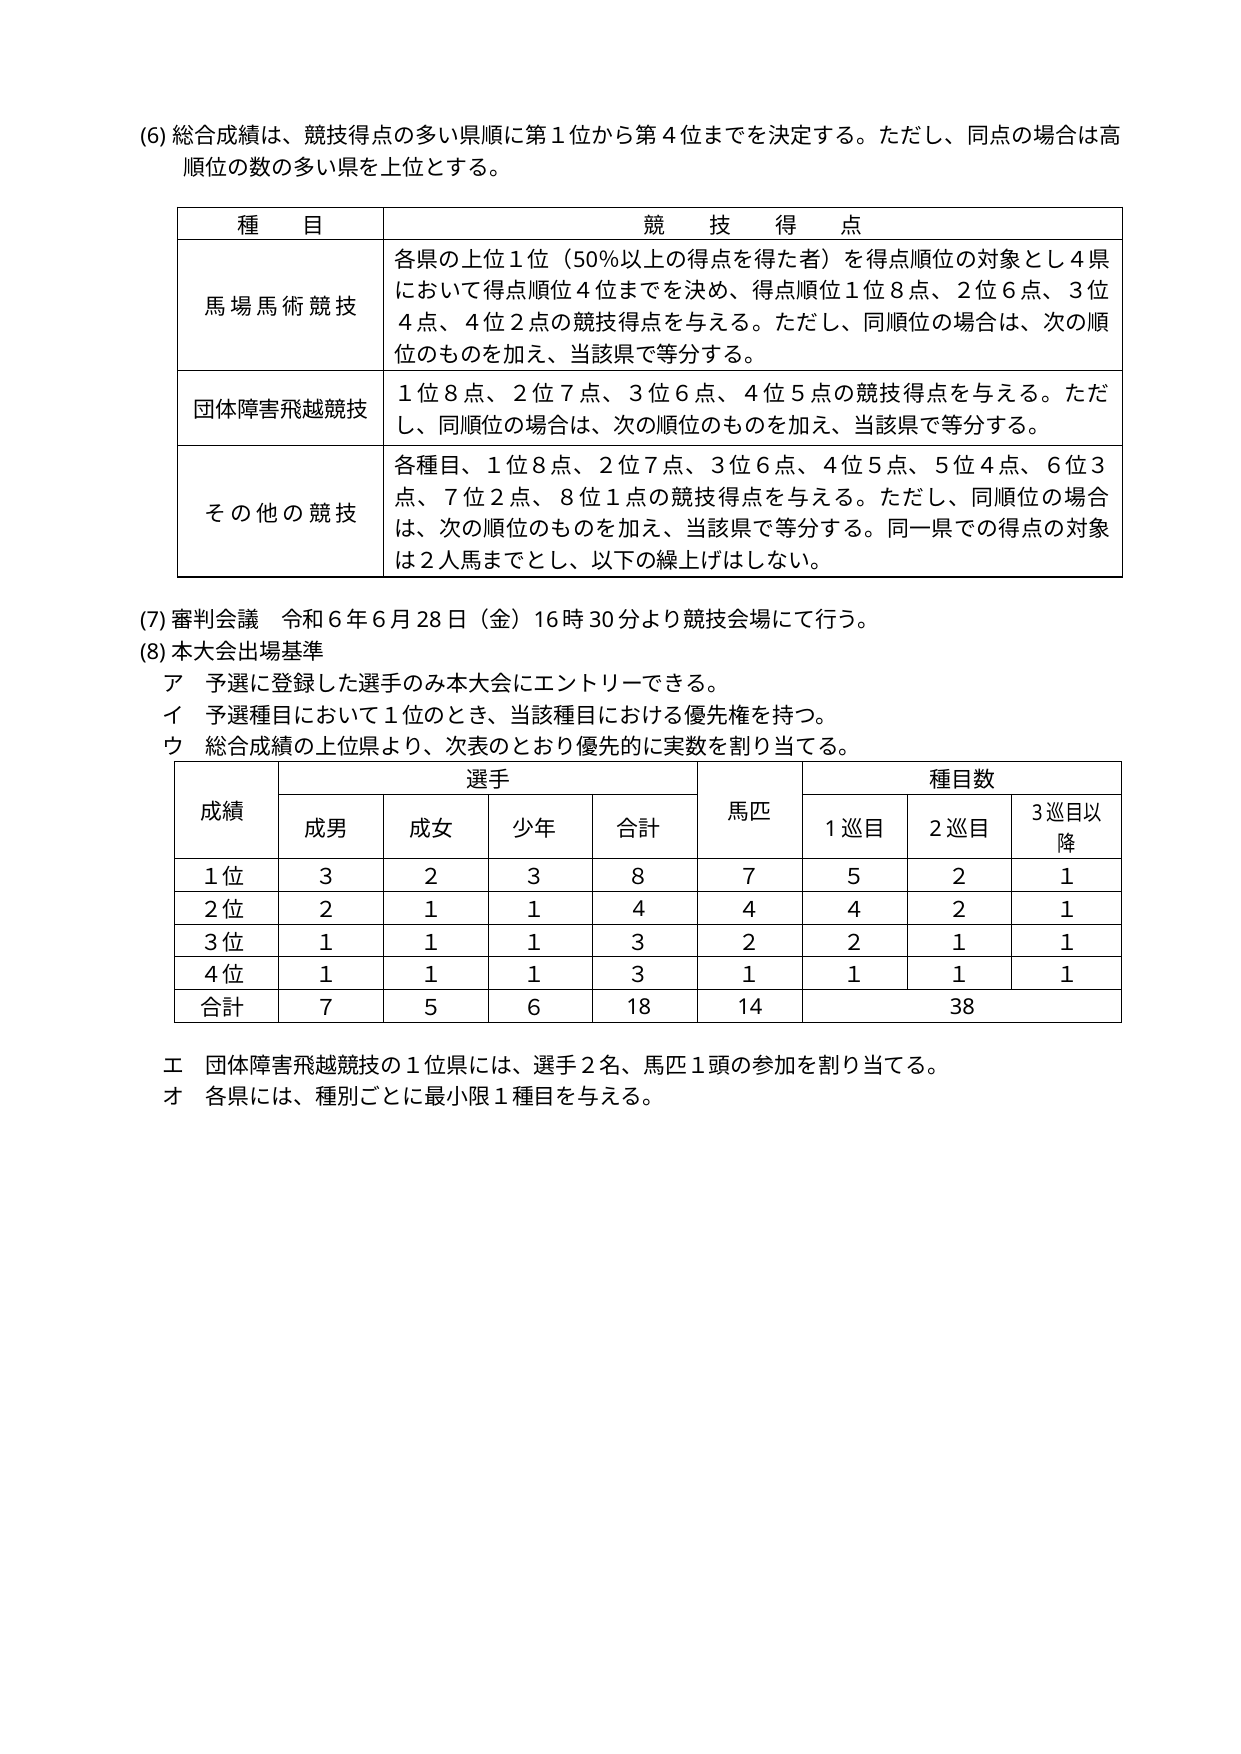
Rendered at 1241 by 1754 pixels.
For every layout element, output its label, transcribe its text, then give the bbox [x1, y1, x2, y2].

table_cell ３ [593, 925, 697, 956]
table_cell 合計 [593, 795, 697, 858]
table_cell 18 [593, 990, 697, 1022]
text (6) 総合成績は、競技得点の多い県順に第１位から第４位までを決定する。ただし、同点の場合は高順位の数の多い県を上位とする。 [118, 118, 1122, 182]
table_cell １ [698, 957, 802, 989]
table_cell 各県の上位１位（50％以上の得点を得た者）を得点順位の対象とし４県において得点順位４位までを決め、得点順位１位８点、２位６点、３位４点、４位２点の競技得点を与える。ただし、同順位の場合は、次の順位のものを加え、当該県で等分する。 [384, 240, 1122, 370]
table_header 種 目 [178, 208, 383, 239]
table_header 成績 [175, 762, 278, 858]
table_cell ５ [384, 990, 488, 1022]
table_cell １ [908, 925, 1011, 956]
table_cell １ [1012, 892, 1121, 923]
table_cell １ [1012, 925, 1121, 956]
text (7) 審判会議 令和６年６月28日（金）16時30分より競技会場にて行う。 [118, 602, 1122, 634]
table_cell ３位 [175, 925, 278, 956]
table_cell 馬場馬術競技 [178, 240, 383, 370]
table_header 競 技 得 点 [384, 208, 1122, 239]
table_cell ２ [698, 925, 802, 956]
table_cell ３ [593, 957, 697, 989]
table_cell ７ [698, 859, 802, 891]
table_cell ２ [908, 892, 1011, 923]
table_cell ２ [384, 859, 488, 891]
table_cell １ [279, 925, 383, 956]
text イ 予選種目において１位のとき、当該種目における優先権を持つ。 [118, 698, 1122, 729]
table_cell 3巡目以降 [1012, 795, 1121, 858]
table_cell １ [803, 957, 907, 989]
table_cell ２ [279, 892, 383, 923]
table_cell 成男 [279, 795, 383, 858]
table_header 選手 [279, 762, 697, 794]
table_cell 4 [593, 892, 697, 923]
table_cell ３ [279, 859, 383, 891]
table_cell １位８点、２位７点、３位６点、４位５点の競技得点を与える。ただし、同順位の場合は、次の順位のものを加え、当該県で等分する。 [384, 371, 1122, 445]
table_cell ７ [279, 990, 383, 1022]
table_cell 1巡目 [803, 795, 907, 858]
table_cell １ [384, 957, 488, 989]
table_cell 団体障害飛越競技 [178, 371, 383, 445]
table_cell １位 [175, 859, 278, 891]
text (8) 本大会出場基準 [118, 634, 1122, 666]
table_cell 14 [698, 990, 802, 1022]
table_cell １ [489, 957, 592, 989]
table_cell ５ [803, 859, 907, 891]
table_cell ４位 [175, 957, 278, 989]
text ア 予選に登録した選手のみ本大会にエントリーできる。 [118, 666, 1122, 698]
table_header 種目数 [803, 762, 1121, 794]
text ウ 総合成績の上位県より、次表のとおり優先的に実数を割り当てる。 [118, 729, 1122, 761]
table_cell １ [1012, 957, 1121, 989]
table_cell 合計 [175, 990, 278, 1022]
table_cell １ [384, 892, 488, 923]
table_cell １ [489, 892, 592, 923]
table_cell その他の競技 [178, 446, 383, 576]
table_cell ４ [803, 892, 907, 923]
table_cell 各種目、１位８点、２位７点、３位６点、４位５点、５位４点、６位３点、７位２点、８位１点の競技得点を与える。ただし、同順位の場合は、次の順位のものを加え、当該県で等分する。同一県での得点の対象は２人馬までとし、以下の繰上げはしない。 [384, 446, 1122, 576]
table_cell １ [279, 957, 383, 989]
table_header 馬匹 [698, 762, 802, 858]
table_cell １ [908, 957, 1011, 989]
table_cell ６ [489, 990, 592, 1022]
text オ 各県には、種別ごとに最小限１種目を与える。 [118, 1079, 1122, 1111]
table_cell ２ [803, 925, 907, 956]
table_cell 成女 [384, 795, 488, 858]
table_cell 少年 [489, 795, 592, 858]
table_cell １ [1012, 859, 1121, 891]
table_cell ２位 [175, 892, 278, 923]
table_cell 2巡目 [908, 795, 1011, 858]
table_cell １ [489, 925, 592, 956]
table_cell ８ [593, 859, 697, 891]
table_cell ３ [489, 859, 592, 891]
table_cell ２ [908, 859, 1011, 891]
table_cell １ [384, 925, 488, 956]
table_cell ４ [698, 892, 802, 923]
table_cell 38 [803, 990, 1121, 1022]
text エ 団体障害飛越競技の１位県には、選手２名、馬匹１頭の参加を割り当てる。 [118, 1048, 1122, 1079]
